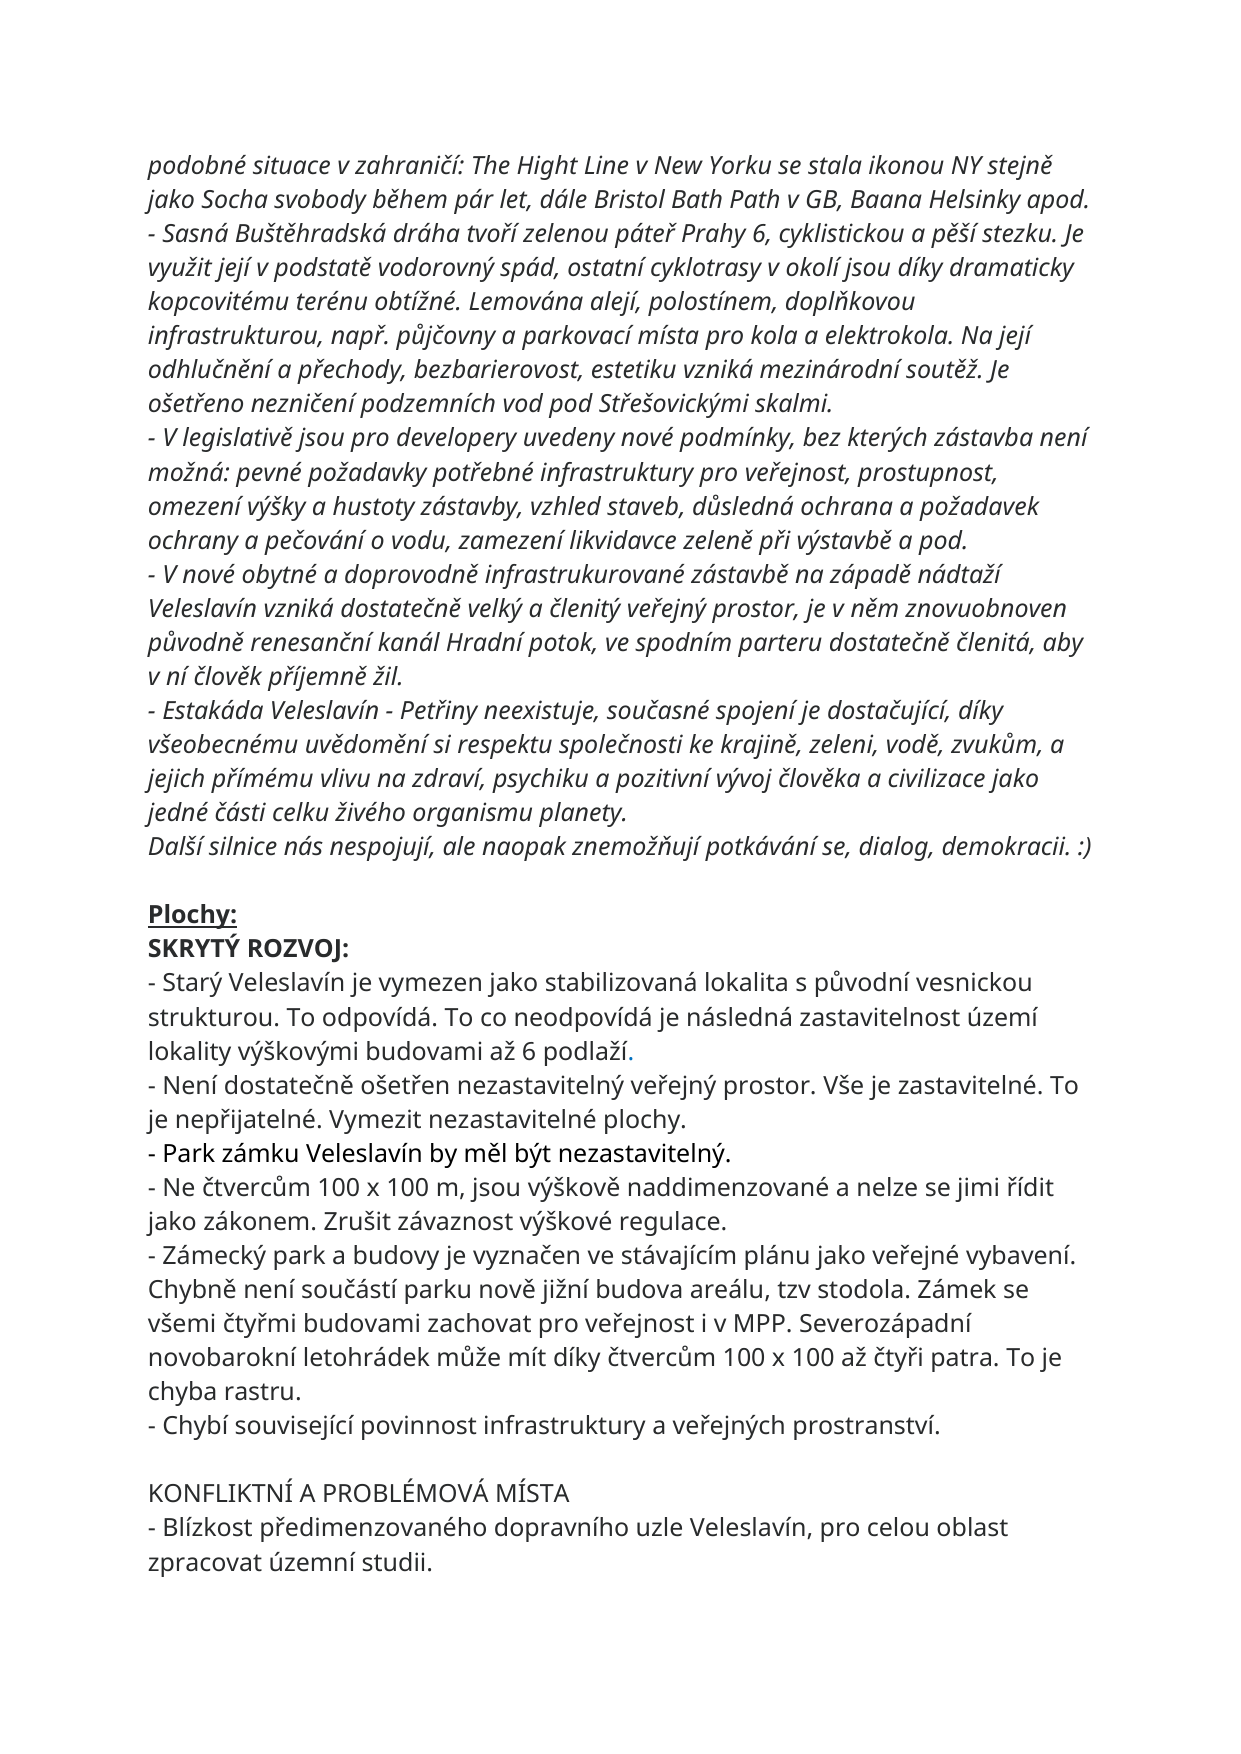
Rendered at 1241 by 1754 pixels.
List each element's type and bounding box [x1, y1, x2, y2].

text [148, 148, 1093, 931]
text [148, 931, 1093, 1578]
